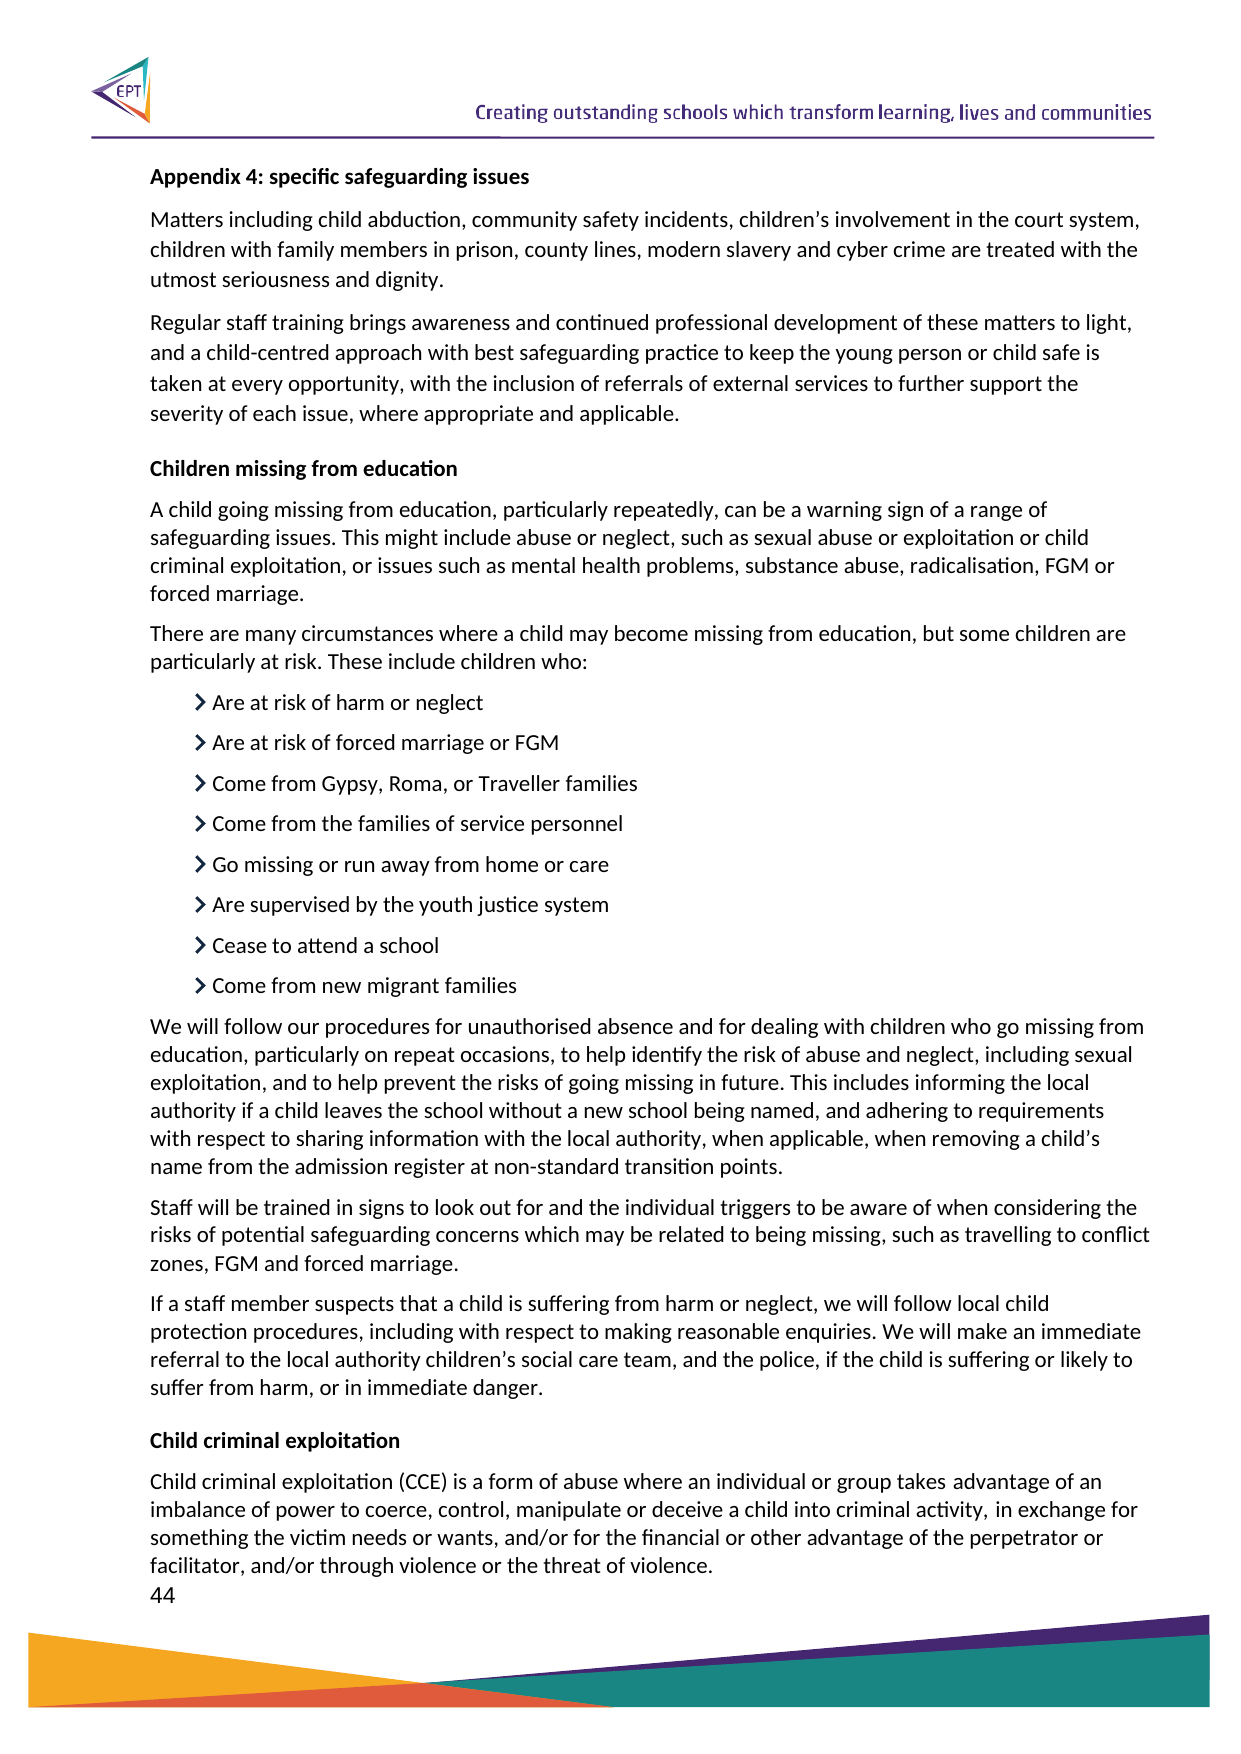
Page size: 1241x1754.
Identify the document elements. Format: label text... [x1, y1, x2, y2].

list Are at risk of harm or neglect [194, 688, 1152, 716]
picture [960, 104, 1151, 120]
picture [195, 734, 206, 751]
picture [195, 977, 206, 994]
list Go missing or run away from home or care [194, 850, 1152, 878]
text There are many circumstances where a child may become missing from education, but some children are particularly at risk. These include children who: [150, 619, 1152, 675]
picture [195, 855, 206, 873]
picture [195, 896, 206, 913]
picture [195, 815, 206, 832]
text Child criminal exploitation (CCE) is a form of abuse where an individual or group takes advantage of an imbalance of power to coerce, control, manipulate or deceive a child into criminal activity, in exchange for something the victim needs or wants, and/or for the financial or other advantage of the perpetrator or facilitator, and/or through violence or the threat of violence. [150, 1467, 1152, 1579]
list Are supervised by the youth justice system [194, 890, 1152, 918]
text If a staff member suspects that a child is suffering from harm or neglect, we will follow local child protection procedures, including with respect to making reasonable enquiries. We will make an immediate referral to the local authority children’s social care team, and the police, if the child is suffering or likely to suffer from harm, or in immediate danger. [150, 1289, 1152, 1401]
list Cease to attend a school [194, 931, 1152, 959]
text Staff will be trained in signs to look out for and the individual triggers to be aware of when considering the risks of potential safeguarding concerns which may be related to being missing, such as travelling to conflict zones, FGM and forced marriage. [150, 1193, 1152, 1277]
list Come from the families of service personnel [194, 809, 1152, 837]
text Child criminal exploitation [150, 1426, 1152, 1454]
list Are at risk of forced marriage or FGM [194, 728, 1152, 756]
picture [195, 774, 206, 792]
picture [476, 104, 873, 123]
list Come from new migrant families [194, 971, 1152, 999]
text Matters including child abduction, community safety incidents, children’s involvement in the court system, children with family members in prison, county lines, modern slavery and cyber crime are treated with the utmost seriousness and dignity. [150, 205, 1152, 294]
picture [195, 693, 206, 711]
text Children missing from education [150, 454, 1152, 482]
list Come from Gypsy, Roma, or Traveller families [194, 769, 1152, 797]
picture [117, 85, 141, 97]
text A child going missing from education, particularly repeatedly, can be a warning sign of a range of safeguarding issues. This might include abuse or neglect, such as sexual abuse or exploitation or child criminal exploitation, or issues such as mental health problems, substance abuse, radicalisation, FGM or forced marriage. [150, 495, 1152, 607]
text Appendix 4: specific safeguarding issues [150, 162, 1152, 191]
picture [879, 104, 954, 123]
text Regular staff training brings awareness and continued professional development of these matters to light, and a child-centred approach with best safeguarding practice to keep the young person or child safe is taken at every opportunity, with the inclusion of referrals of external services to further support the severity of each issue, where appropriate and applicable. [150, 308, 1152, 427]
text We will follow our procedures for unauthorised absence and for dealing with children who go missing from education, particularly on repeat occasions, to help identify the risk of abuse and neglect, including sexual exploitation, and to help prevent the risks of going missing in future. This includes informing the local authority if a child leaves the school without a new school being named, and adhering to requirements with respect to sharing information with the local authority, when applicable, when removing a child’s name from the admission register at non-standard transition points. [150, 1012, 1152, 1180]
picture [195, 936, 206, 954]
